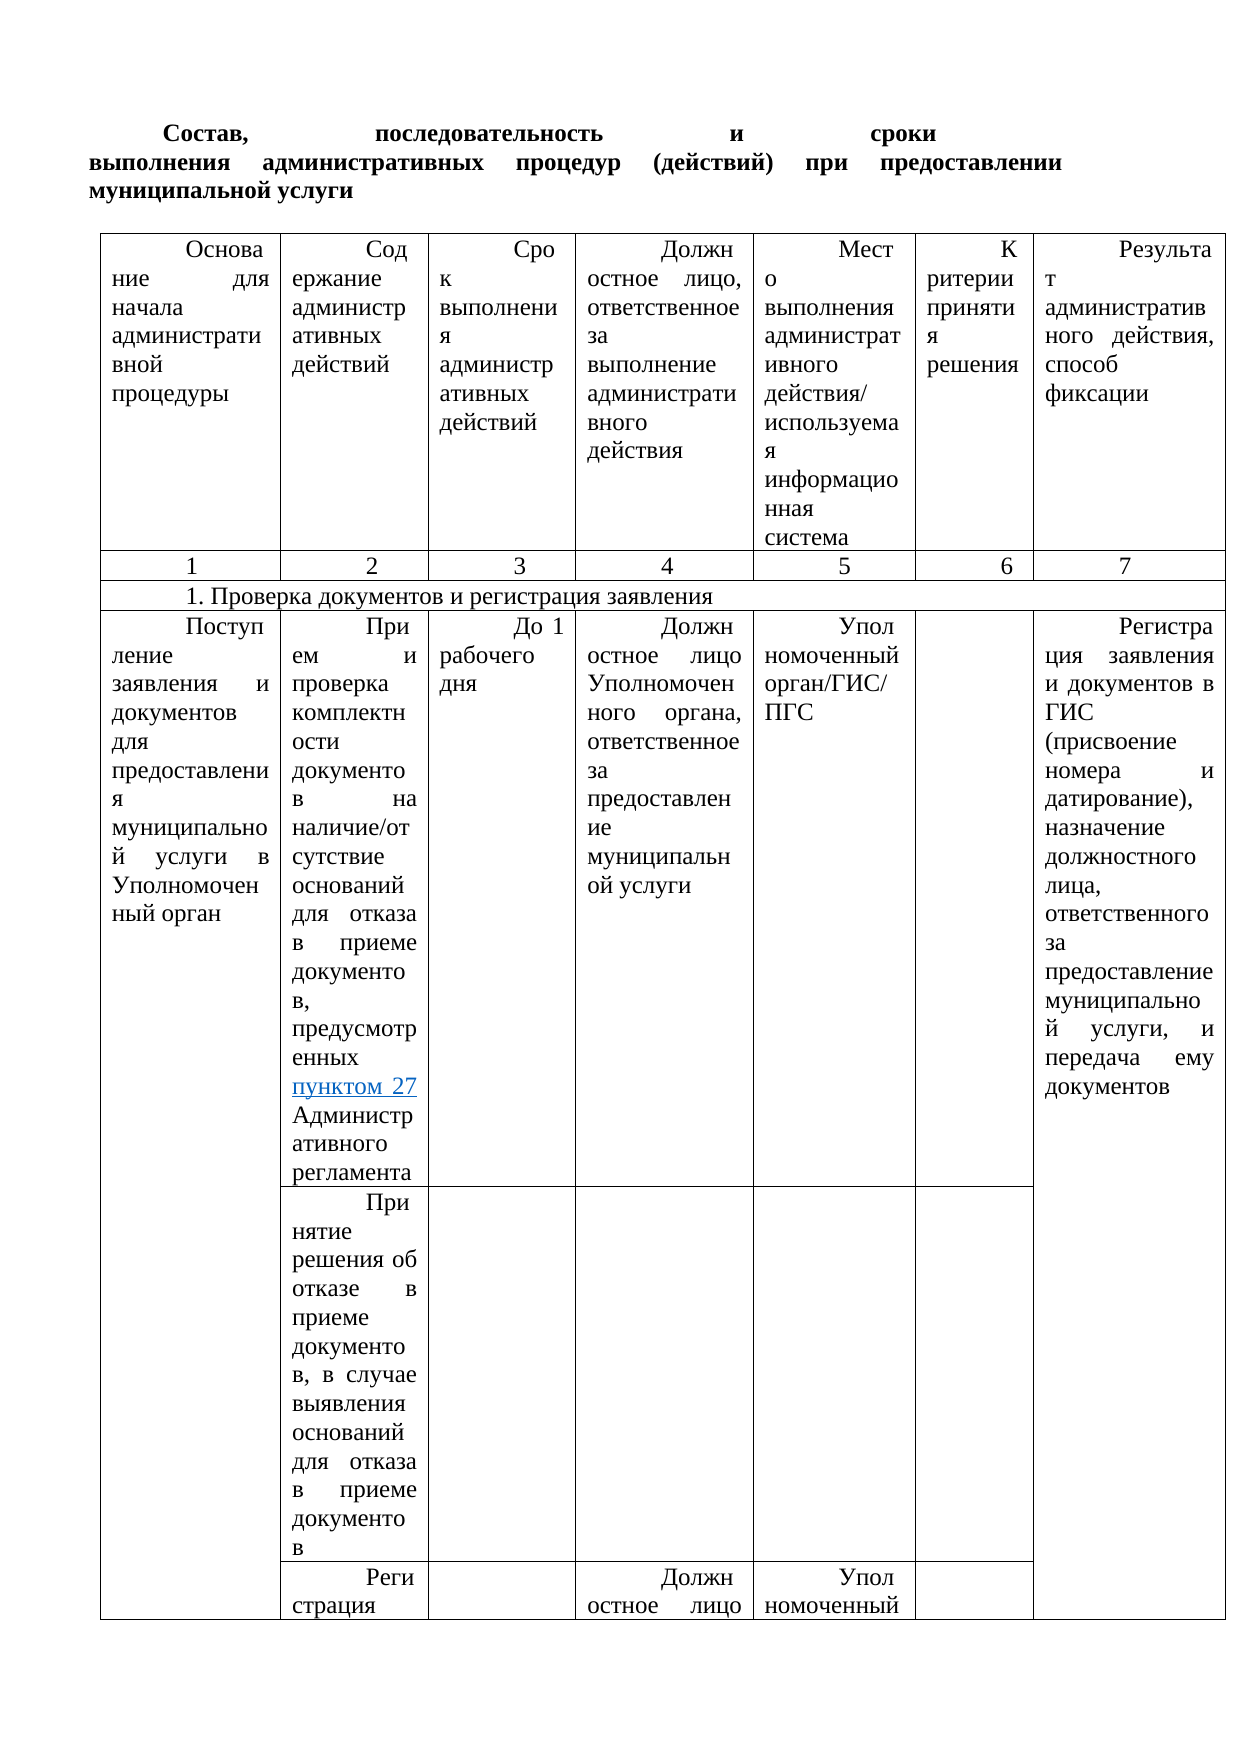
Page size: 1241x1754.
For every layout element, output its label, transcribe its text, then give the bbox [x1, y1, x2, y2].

table_cell [576, 1187, 753, 1561]
table_header Критерии принятия решения [916, 234, 1033, 550]
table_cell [754, 1562, 915, 1619]
table_cell 4 [576, 551, 753, 580]
table_cell Регистрация заявления и документов в ГИС (присвоение номера и датирование), назначение должностного лица, ответственного за предоставление муниципальной услуги, и передача ему документов [1034, 611, 1225, 1619]
table_cell [916, 1187, 1033, 1561]
table_cell Поступление заявления и документов для предоставления муниципальной услуги в Уполномоченный орган [101, 611, 280, 1619]
table_cell Уполномоченный орган/ГИС/ПГС [754, 611, 915, 1186]
table_cell 1. Проверка документов и регистрация заявления [101, 581, 1225, 610]
table_cell 3 [429, 551, 575, 580]
table_header Место выполнения административного действия/ используемая информационная система [754, 234, 915, 550]
table_header Срок выполнения административных действий [429, 234, 575, 550]
text Состав, последовательность и сроки выполнения административных процедур (действий) при предоставлении муниципальной услуги [88, 118, 1063, 204]
table_header Содержание административных действий [281, 234, 428, 550]
table_cell Принятие решения об отказе в приеме документов, в случае выявления оснований для отказа в приеме документов [281, 1187, 428, 1561]
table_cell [281, 1562, 428, 1619]
table_cell [916, 611, 1033, 1186]
table_cell Должностное лицо Уполномоченного органа, ответственное за предоставление муниципальной услуги [576, 611, 753, 1186]
table_cell 2 [281, 551, 428, 580]
table_cell 1 [101, 551, 280, 580]
table_cell 5 [754, 551, 915, 580]
table_cell [916, 1562, 1033, 1619]
table_cell [754, 1187, 915, 1561]
table_cell [429, 1187, 575, 1561]
table_cell До 1 рабочего дня [429, 611, 575, 1186]
table_cell [429, 1562, 575, 1619]
table_cell Прием и проверка комплектности документов на наличие/отсутствие оснований для отказа в приеме документов, предусмотренных пунктом 27 Административного регламента [281, 611, 428, 1186]
table_cell 7 [1034, 551, 1225, 580]
table_header Основание для начала административной процедуры [101, 234, 280, 550]
table_cell 6 [916, 551, 1033, 580]
table_header Должностное лицо, ответственное за выполнение административного действия [576, 234, 753, 550]
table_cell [576, 1562, 753, 1619]
table_header Результат административного действия, способ фиксации [1034, 234, 1225, 550]
